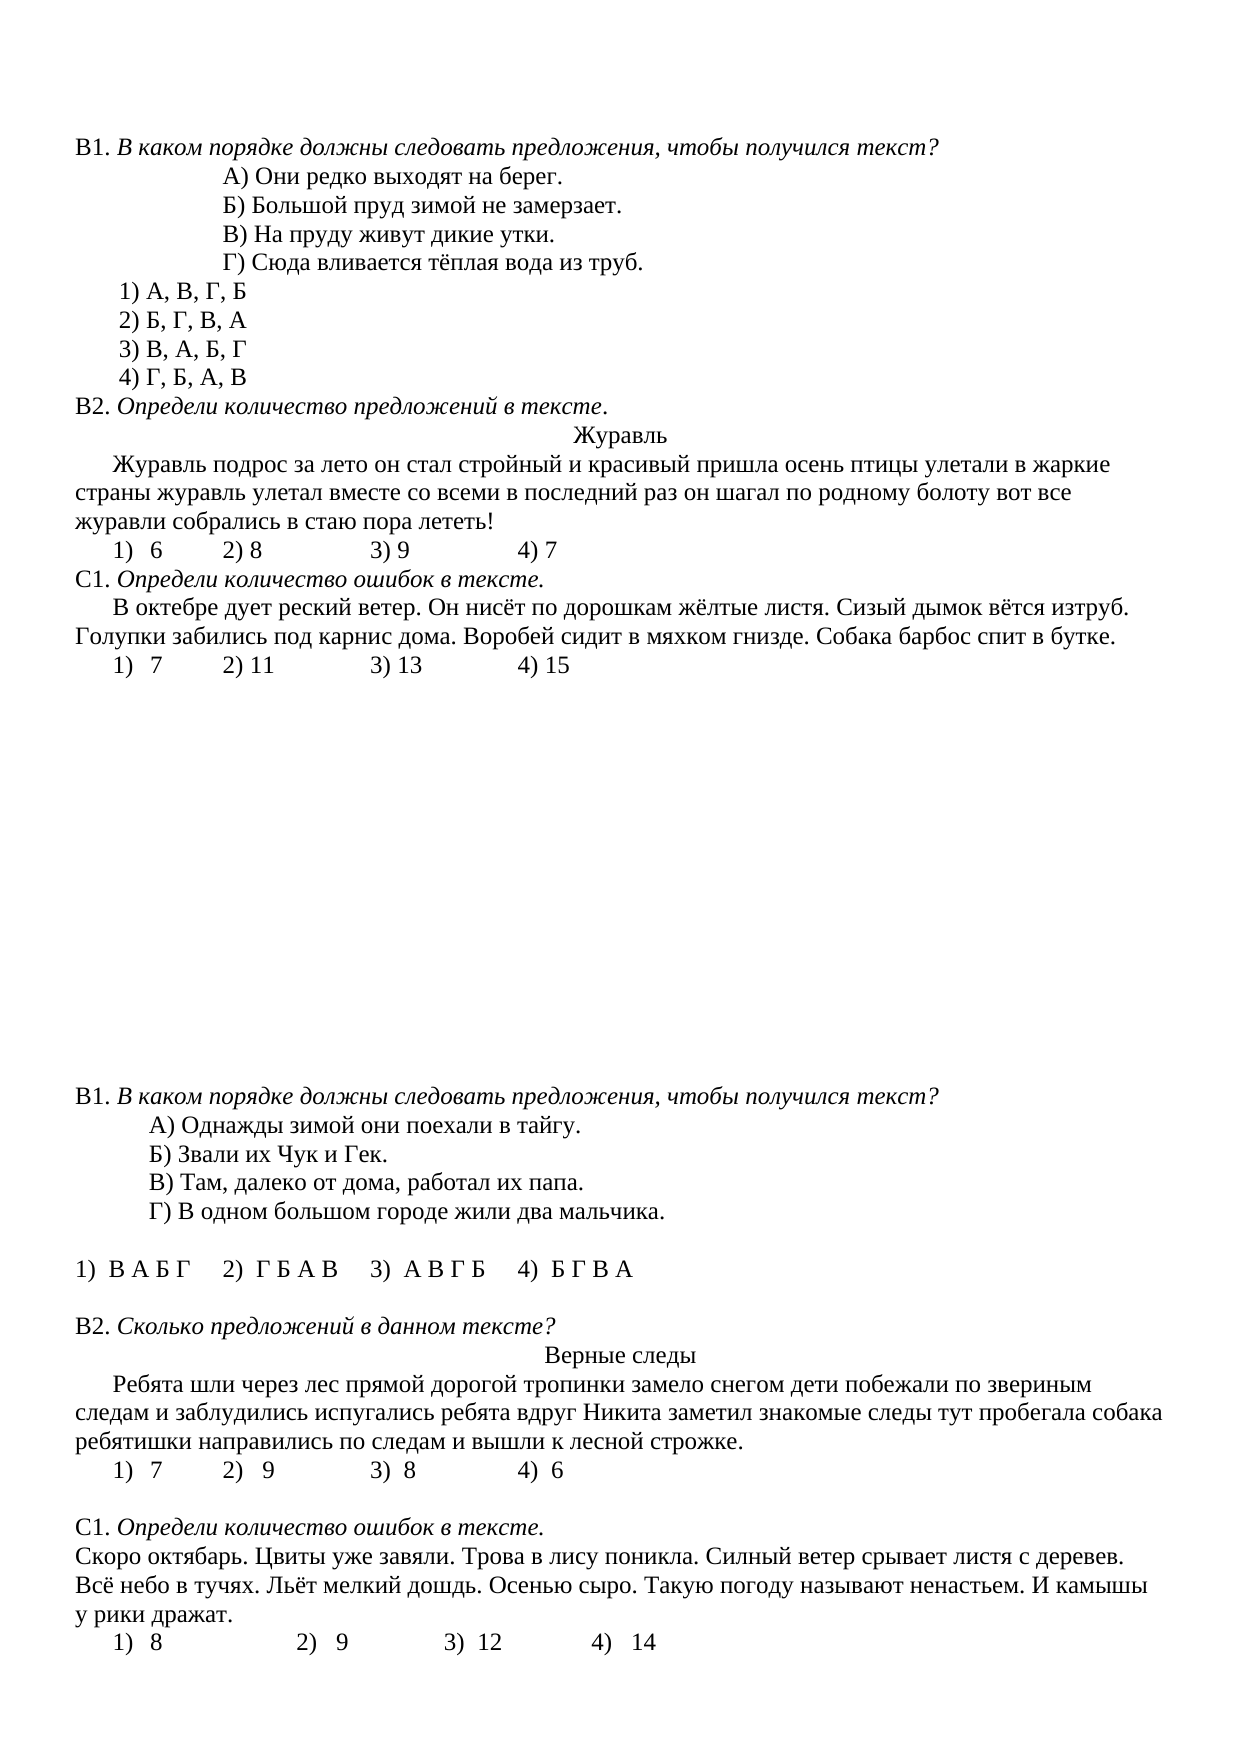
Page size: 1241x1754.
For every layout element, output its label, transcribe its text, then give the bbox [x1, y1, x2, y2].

text В1. В каком порядке должны следовать предложения, чтобы получился текст? [75, 1081, 1165, 1110]
list 6 2) 8 3) 9 4) 7 [112, 535, 1165, 564]
text С1. Определи количество ошибок в тексте. [75, 1512, 1165, 1541]
text Скоро октябарь. Цвиты уже завяли. Трова в лису поникла. Силный ветер срывает листя с деревев. Всё небо в тучях. Льёт мелкий дошдь. Осенью сыро. Такую погоду называют ненастьем. И камышы у рики дражат. [75, 1541, 1165, 1627]
text Журавль [75, 420, 1165, 449]
text В) Там, далеко от дома, работал их папа. [75, 1167, 1165, 1196]
text В октебре дует реский ветер. Он нисёт по дорошкам жёлтые листя. Сизый дымок вётся изтруб. Голупки забились под карнис дома. Воробей сидит в мяхком гнизде. Собака барбос спит в бутке. [75, 592, 1165, 650]
text Г) В одном большом городе жили два мальчика. [75, 1196, 1165, 1225]
text А) Однажды зимой они поехали в тайгу. [75, 1110, 1165, 1139]
text 1) В А Б Г 2) Г Б А В 3) А В Г Б 4) Б Г В А [75, 1254, 1165, 1282]
text Верные следы [75, 1340, 1165, 1369]
text А) Они редко выходят на берег. [149, 161, 1165, 190]
list 7 2) 11 3) 13 4) 15 [112, 650, 1165, 679]
text В2. Сколько предложений в данном тексте? [75, 1311, 1165, 1340]
text Ребята шли через лес прямой дорогой тропинки замело снегом дети побежали по звериным следам и заблудились испугались ребята вдруг Никита заметил знакомые следы тут пробегала собака ребятишки направились по следам и вышли к лесной строжке. [75, 1369, 1165, 1455]
text Г) Сюда вливается тёплая вода из труб. [149, 247, 1165, 276]
text 1) А, В, Г, Б [75, 276, 1165, 305]
text Журавль подрос за лето он стал стройный и красивый пришла осень птицы улетали в жаркие страны журавль улетал вместе со всеми в последний раз он шагал по родному болоту вот все журавли собрались в стаю пора лететь! [75, 449, 1165, 535]
text С1. Определи количество ошибок в тексте. [75, 564, 1165, 592]
text Б) Большой пруд зимой не замерзает. [149, 190, 1165, 219]
text В1. В каком порядке должны следовать предложения, чтобы получился текст? [75, 132, 1165, 161]
text Б) Звали их Чук и Гек. [75, 1139, 1165, 1167]
list 8 2) 9 3) 12 4) 14 [112, 1627, 1165, 1656]
text 3) В, А, Б, Г [75, 334, 1165, 362]
text В) На пруду живут дикие утки. [149, 219, 1165, 247]
list 7 2) 9 3) 8 4) 6 [112, 1455, 1165, 1484]
text 4) Г, Б, А, В [75, 362, 1165, 391]
text В2. Определи количество предложений в тексте. [75, 391, 1165, 420]
text 2) Б, Г, В, А [75, 305, 1165, 334]
